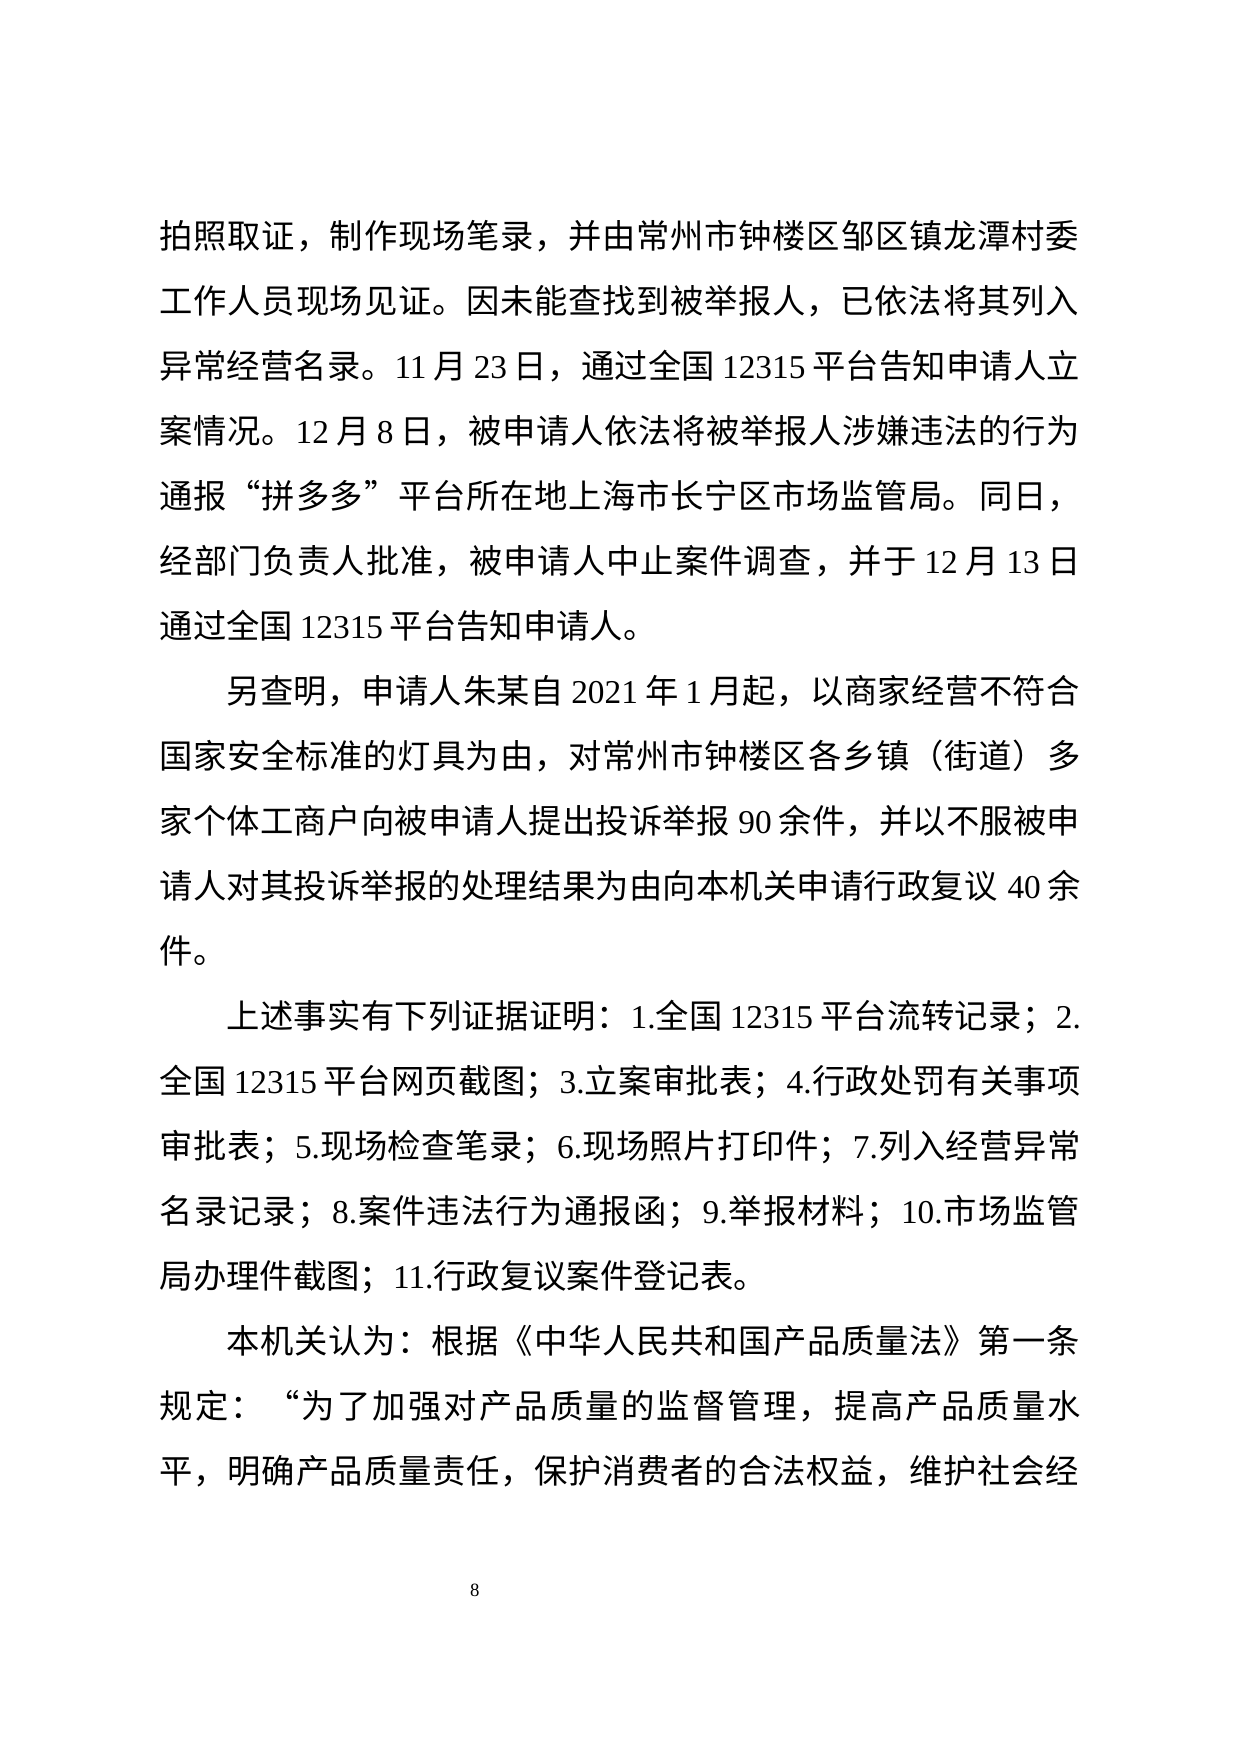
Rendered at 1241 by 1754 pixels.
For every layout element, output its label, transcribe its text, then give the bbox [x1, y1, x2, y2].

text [159, 1307, 1081, 1502]
text 上述事实有下列证据证明：1.全国12315平台流转记录；2.全国12315平台网页截图；3.立案审批表；4.行政处罚有关事项审批表；5.现场检查笔录；6.现场照片打印件；7.列入经营异常名录记录；8.案件违法行为通报函；9.举报材料；10.市场监管局办理件截图；11.行政复议案件登记表。 [159, 982, 1081, 1307]
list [159, 202, 1081, 657]
text 另查明，申请人朱某自2021年1月起，以商家经营不符合国家安全标准的灯具为由，对常州市钟楼区各乡镇（街道）多家个体工商户向被申请人提出投诉举报90余件，并以不服被申请人对其投诉举报的处理结果为由向本机关申请行政复议40余件。 [159, 657, 1081, 982]
